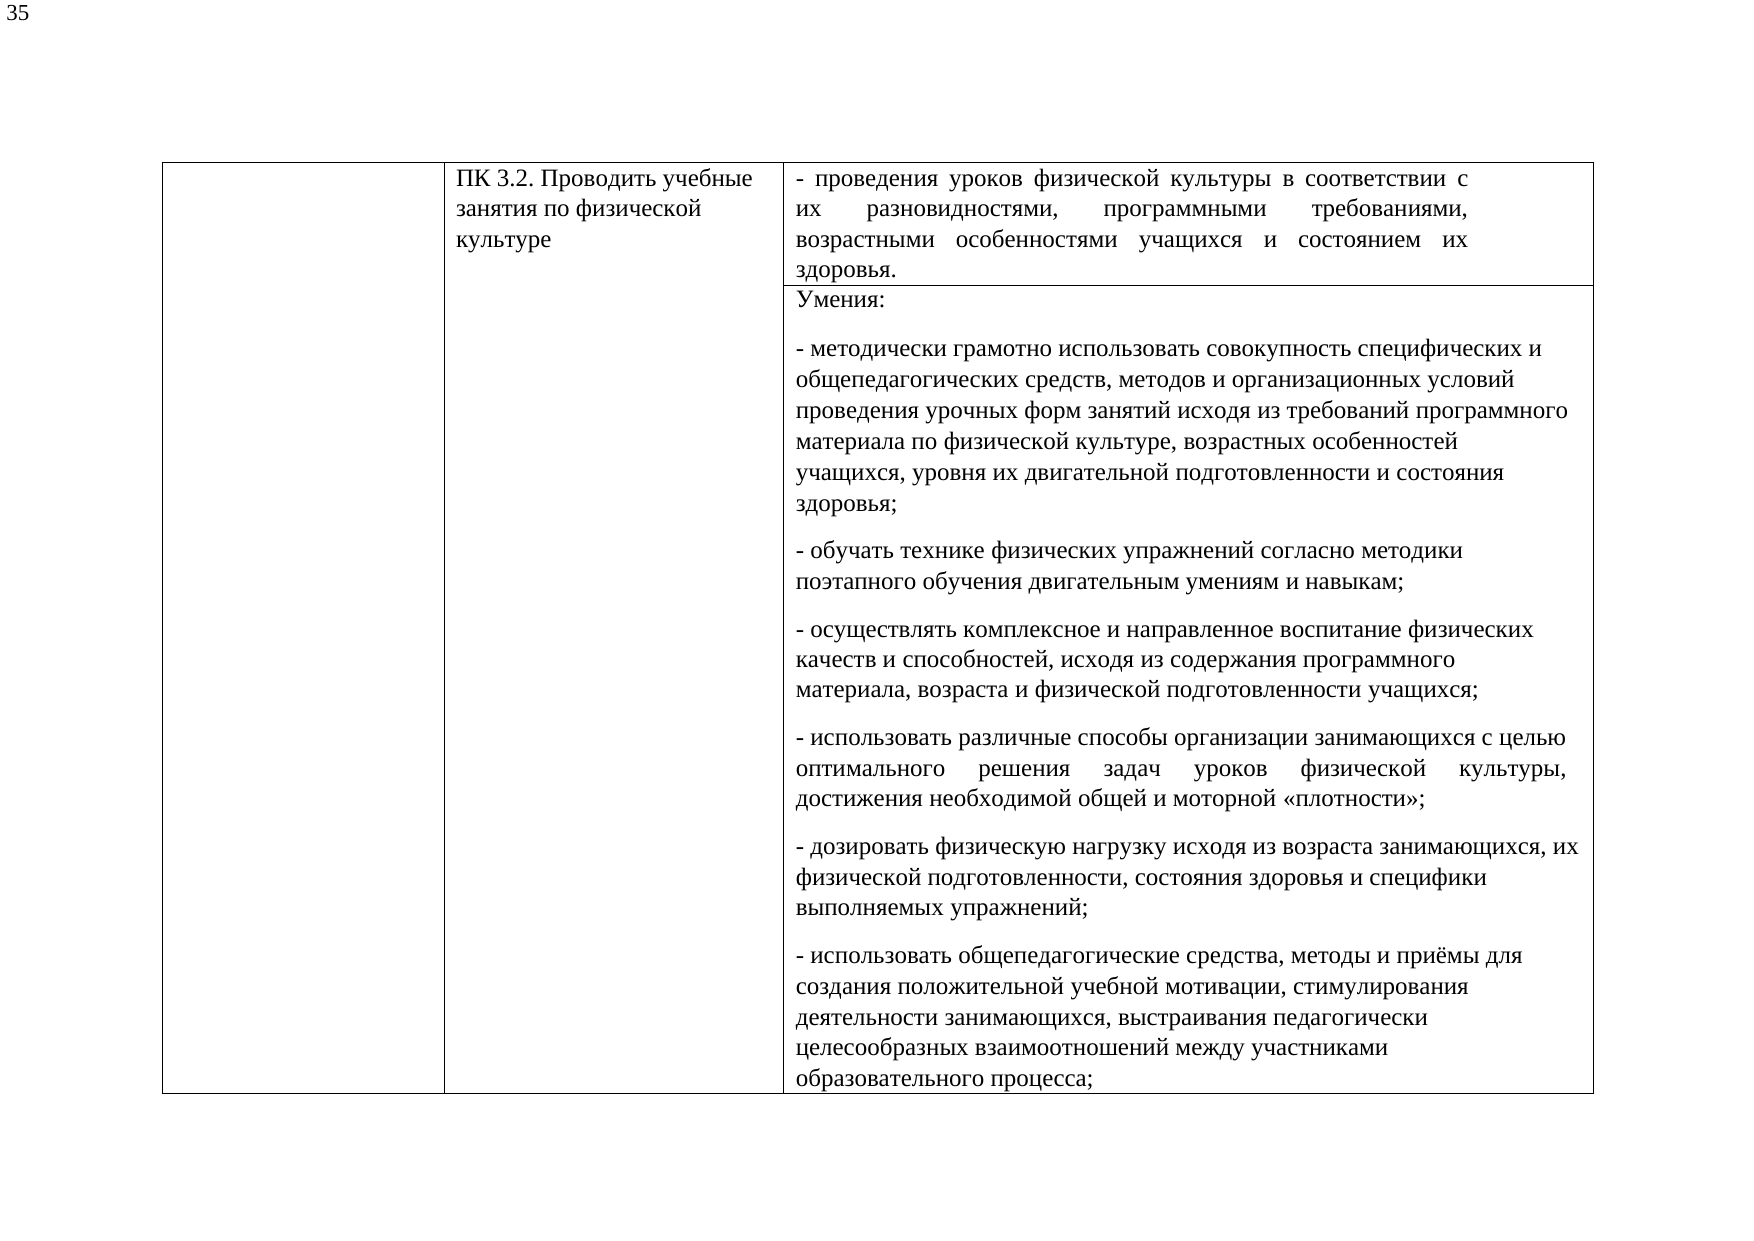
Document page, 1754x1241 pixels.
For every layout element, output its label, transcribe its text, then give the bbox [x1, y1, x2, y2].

table_header [163, 163, 444, 1093]
table_header - проведения уроков физической культуры в соответствии с их разновидностями, программными требованиями, возрастными особенностями учащихся и состоянием их здоровья. [784, 163, 1593, 284]
table_cell Умения: методически грамотно использовать совокупность специфических и общепедагогических средств, методов и организационных условий проведения урочных форм занятий исходя из требований программного материала по физической культуре, возрастных особенностей учащихся, уровня их двигательной подготовленности и состояния здоровья; обучать технике физических упражнений согласно методики поэтапного обучения двигательным умениям и навыкам; осуществлять комплексное и направленное воспитание физических качеств и способностей, исходя из содержания программного материала, возраста и физической подготовленности учащихся; использовать различные способы организации занимающихся с целью оптимального решения задач уроков физической культуры, достижения необходимой общей и моторной «плотности»; дозировать физическую нагрузку исходя из возраста занимающихся, их физической подготовленности, состояния здоровья и специфики выполняемых упражнений; использовать общепедагогические средства, методы и приёмы для создания положительной учебной мотивации, стимулирования деятельности занимающихся, выстраивания педагогически целесообразных взаимоотношений между участниками образовательного процесса; [784, 286, 1593, 1093]
table_header ПК 3.2. Проводить учебные занятия по физической культуре [445, 163, 783, 1093]
